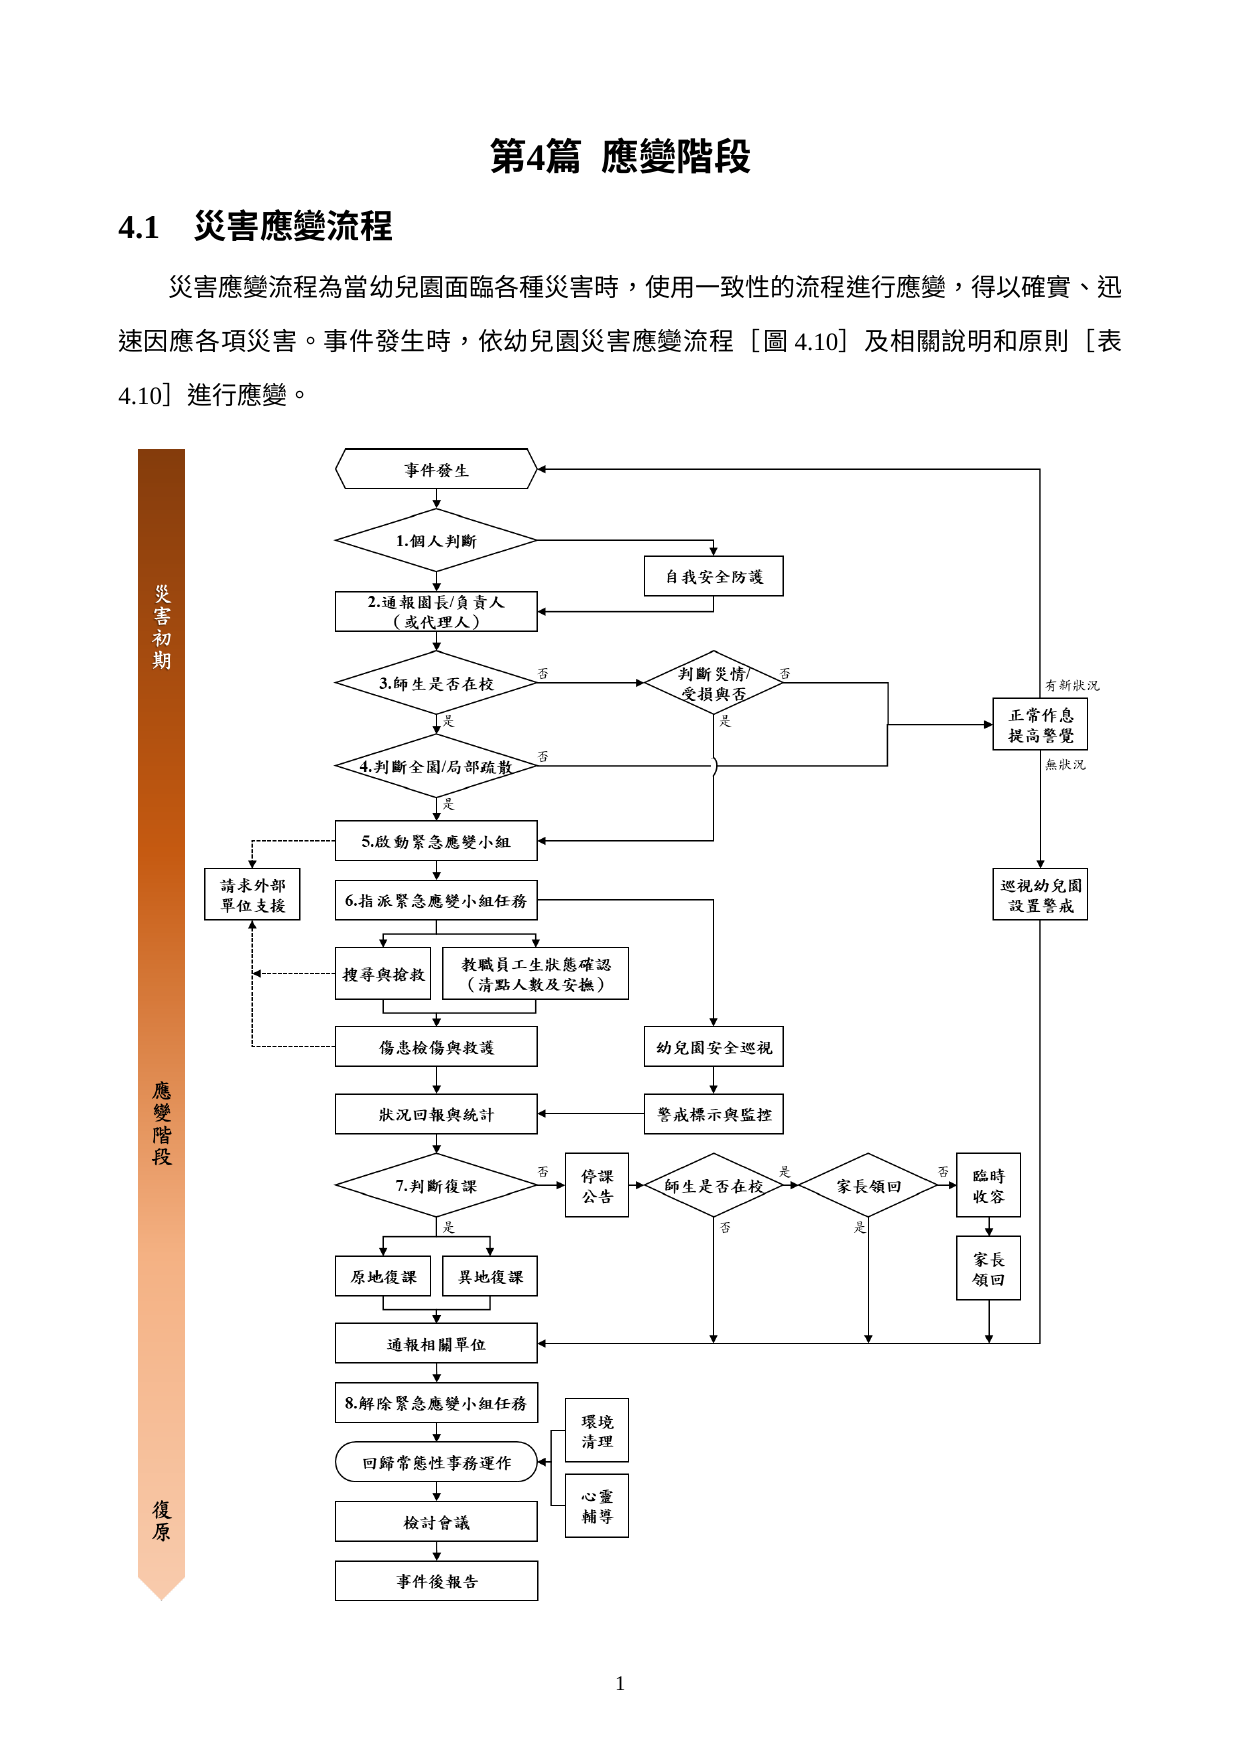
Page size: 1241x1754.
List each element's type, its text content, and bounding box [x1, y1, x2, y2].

subtitle 應變階段 [118, 127, 1122, 181]
subtitle 災害應變流程 [118, 200, 1122, 248]
picture [132, 448, 1108, 1601]
